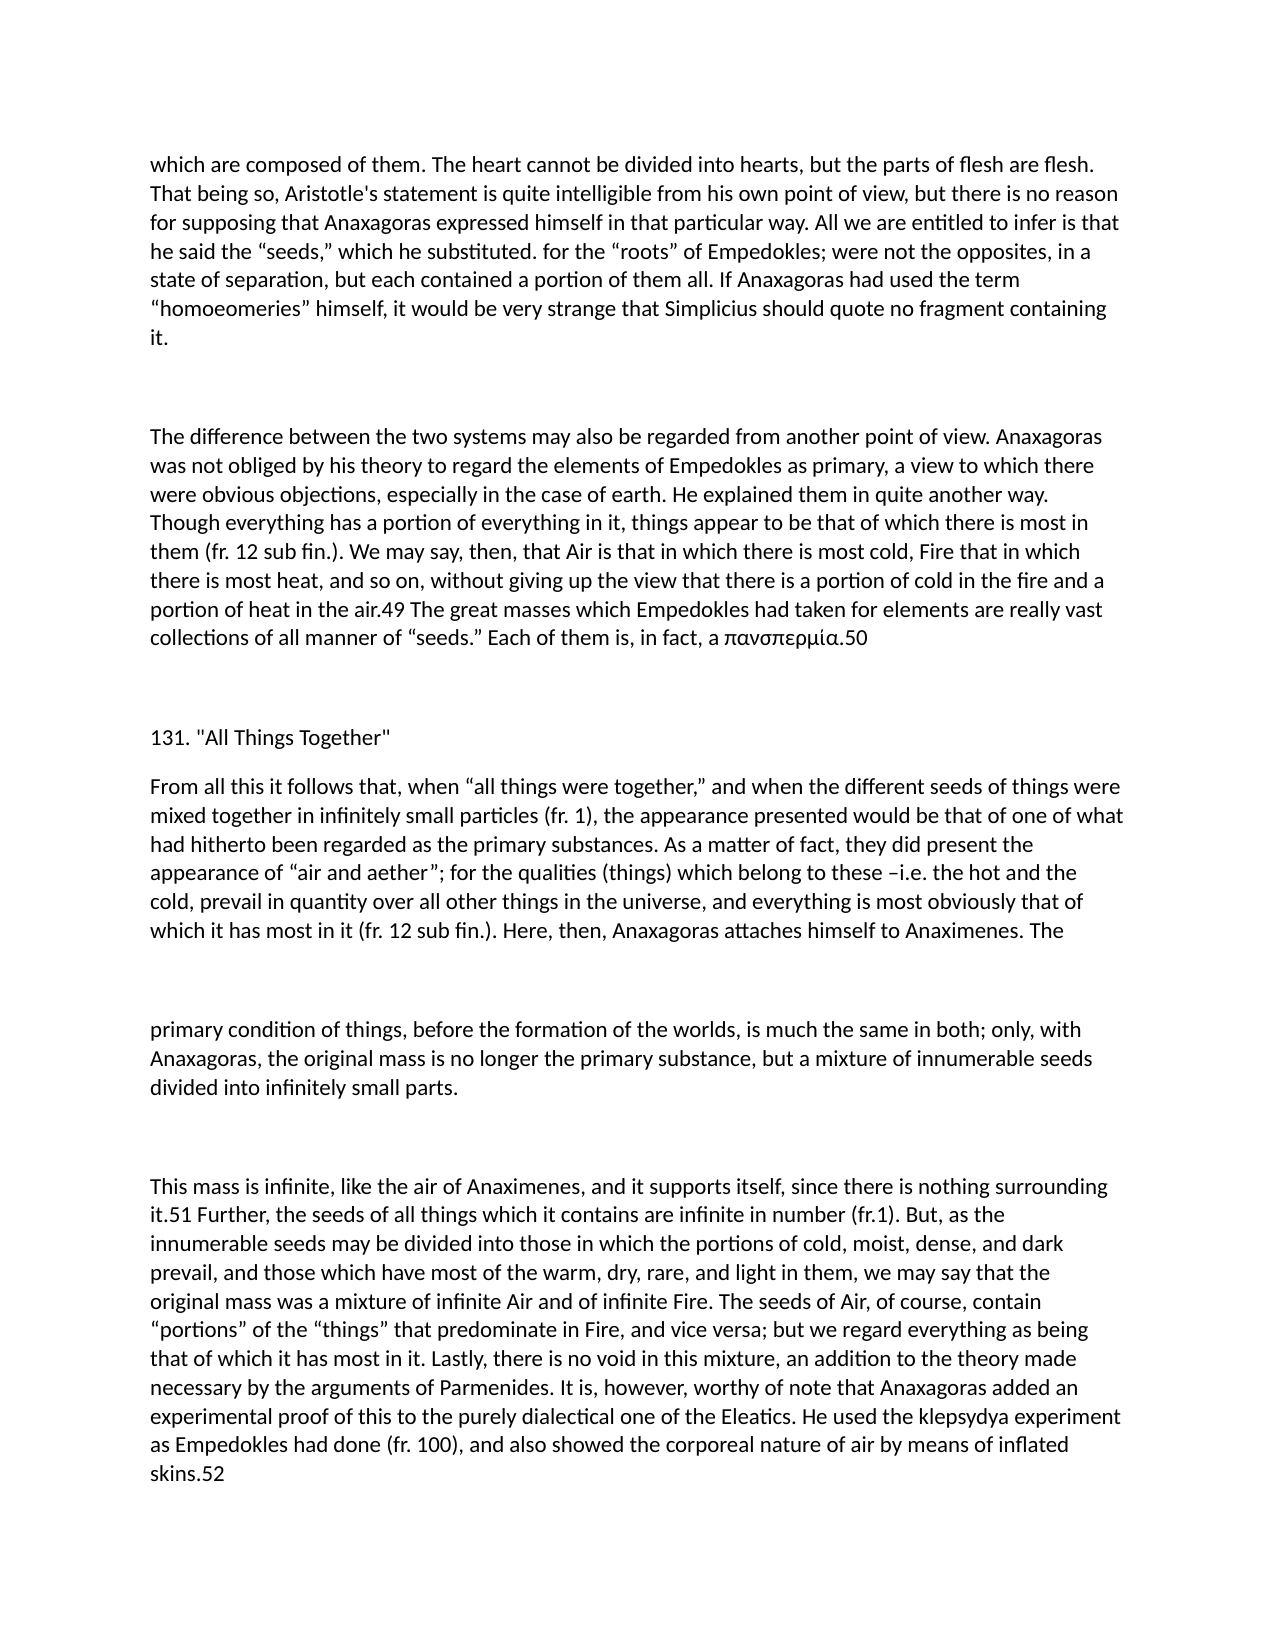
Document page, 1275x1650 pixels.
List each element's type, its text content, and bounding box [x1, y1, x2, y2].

text From all this it follows that, when “all things were together,” and when the different seeds of things were mixed together in infinitely small particles (fr. 1), the appearance presented would be that of one of what had hitherto been regarded as the primary substances. As a matter of fact, they did present the appearance of “air and aether”; for the qualities (things) which belong to these –i.e. the hot and the cold, prevail in quantity over all other things in the universe, and everything is most obviously that of which it has most in it (fr. 12 sub fin.). Here, then, Anaxagoras attaches himself to Anaximenes. The [150, 772, 1125, 944]
text This mass is infinite, like the air of Anaximenes, and it supports itself, since there is nothing surrounding it.51 Further, the seeds of all things which it contains are infinite in number (fr.1). But, as the innumerable seeds may be divided into those in which the portions of cold, moist, dense, and dark prevail, and those which have most of the warm, dry, rare, and light in them, we may say that the original mass was a mixture of infinite Air and of infinite Fire. The seeds of Air, of course, contain “portions” of the “things” that predominate in Fire, and vice versa; but we regard everything as being that of which it has most in it. Lastly, there is no void in this mixture, an addition to the theory made necessary by the arguments of Parmenides. It is, however, worthy of note that Anaxagoras added an experimental proof of this to the purely dialectical one of the Eleatics. He used the klepsydya experiment as Empedokles had done (fr. 100), and also showed the corporeal nature of air by means of inflated skins.52 [150, 1171, 1125, 1487]
text The difference between the two systems may also be regarded from another point of view. Anaxagoras was not obliged by his theory to regard the elements of Empedokles as primary, a view to which there were obvious objections, especially in the case of earth. He explained them in quite another way. Though everything has a portion of everything in it, things appear to be that of which there is most in them (fr. 12 sub fin.). We may say, then, that Air is that in which there is most cold, Fire that in which there is most heat, and so on, without giving up the view that there is a portion of cold in the fire and a portion of heat in the air.49 The great masses which Empedokles had taken for elements are really vast collections of all manner of “seeds.” Each of them is, in fact, a πανσπερμία.50 [150, 422, 1125, 652]
text 131. "All Things Together" [150, 722, 1125, 751]
text primary condition of things, before the formation of the worlds, is much the same in both; only, with Anaxagoras, the original mass is no longer the primary substance, but a mixture of innumerable seeds divided into infinitely small parts. [150, 1014, 1125, 1101]
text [150, 150, 1125, 351]
